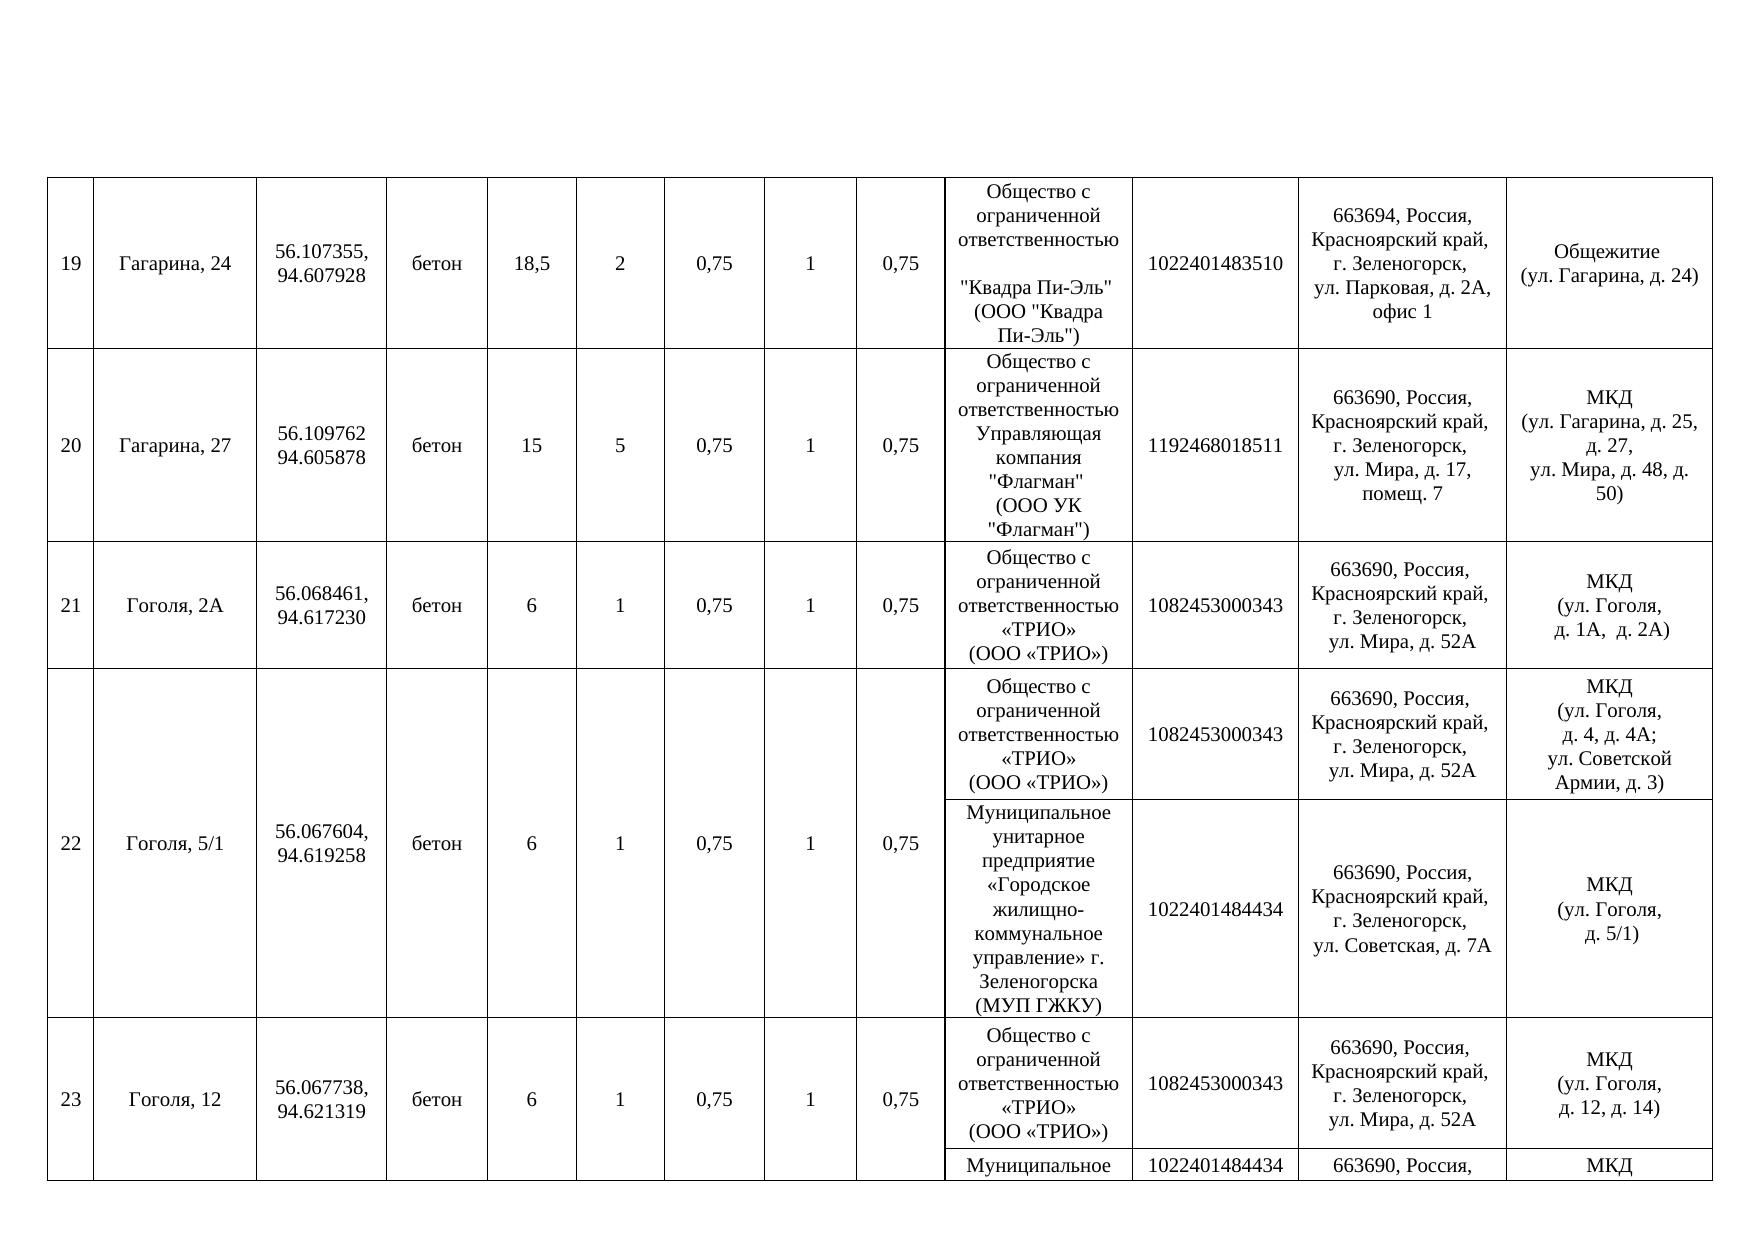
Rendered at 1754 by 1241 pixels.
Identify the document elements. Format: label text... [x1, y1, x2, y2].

table_cell 23 [48, 1018, 93, 1180]
table_cell 6 [488, 1018, 576, 1180]
table_cell Муниципальное унитарное предприятие «Городское жилищно-коммунальное управление» г. Зеленогорска (МУП ГЖКУ) [946, 800, 1132, 1017]
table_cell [1299, 1149, 1506, 1180]
table_cell 21 [48, 542, 93, 668]
table_cell 0,75 [665, 178, 764, 347]
table_cell 6 [488, 542, 576, 668]
table_cell 56.107355, 94.607928 [257, 178, 386, 347]
table_cell 19 [48, 178, 93, 347]
table_cell 1082453000343 [1133, 1018, 1298, 1148]
table_cell 56.109762 94.605878 [257, 349, 386, 541]
table_cell 1192468018511 [1133, 349, 1298, 541]
table_cell 663690, Россия, Красноярский край, г. Зеленогорск, ул. Мира, д. 17, помещ. 7 [1299, 349, 1506, 541]
table_cell МКД (ул. Гоголя, д. 12, д. 14) [1507, 1018, 1712, 1148]
table_cell Гоголя, 2А [94, 542, 256, 668]
table_cell 1 [577, 1018, 664, 1180]
table_cell 1 [577, 542, 664, 668]
table_cell 1 [577, 669, 664, 1017]
table_cell 1082453000343 [1133, 669, 1298, 799]
table_cell бетон [387, 542, 487, 668]
table_cell 6 [488, 669, 576, 1017]
table_cell 18,5 [488, 178, 576, 347]
table_cell 56.067738, 94.621319 [257, 1018, 386, 1180]
table_cell 1 [765, 349, 856, 541]
table_cell бетон [387, 178, 487, 347]
table_cell Общество с ограниченной ответственностью «ТРИО» (ООО «ТРИО») [946, 542, 1132, 668]
table_cell Гоголя, 12 [94, 1018, 256, 1180]
table_cell МКД (ул. Гоголя, д. 5/1) [1507, 800, 1712, 1017]
table_cell 0,75 [857, 669, 944, 1017]
table_cell Гагарина, 27 [94, 349, 256, 541]
table_cell 15 [488, 349, 576, 541]
table_cell 1022401484434 [1133, 800, 1298, 1017]
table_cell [1507, 1149, 1712, 1180]
table_cell 20 [48, 349, 93, 541]
table_cell 0,75 [857, 542, 944, 668]
table_cell 663690, Россия, Красноярский край, г. Зеленогорск, ул. Мира, д. 52А [1299, 669, 1506, 799]
table_cell Гоголя, 5/1 [94, 669, 256, 1017]
table_cell Общежитие (ул. Гагарина, д. 24) [1507, 178, 1712, 347]
table_cell 663690, Россия, Красноярский край, г. Зеленогорск, ул. Мира, д. 52А [1299, 1018, 1506, 1148]
table_cell 0,75 [665, 349, 764, 541]
table_cell 0,75 [665, 1018, 764, 1180]
table_cell Общество с ограниченной ответственностью "Квадра Пи-Эль" (ООО "Квадра Пи-Эль") [946, 178, 1132, 347]
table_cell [946, 1149, 1132, 1180]
table_cell 0,75 [665, 542, 764, 668]
table_cell 0,75 [857, 178, 944, 347]
table_cell 1 [765, 1018, 856, 1180]
table_cell Общество с ограниченной ответственностью «ТРИО» (ООО «ТРИО») [946, 669, 1132, 799]
table_cell 1022401483510 [1133, 178, 1298, 347]
table_cell 0,75 [857, 349, 944, 541]
table_cell 663690, Россия, Красноярский край, г. Зеленогорск, ул. Мира, д. 52А [1299, 542, 1506, 668]
table_cell 1 [765, 542, 856, 668]
table_cell бетон [387, 669, 487, 1017]
table_cell 0,75 [857, 1018, 944, 1180]
table_cell 1 [765, 669, 856, 1017]
table_cell Гагарина, 24 [94, 178, 256, 347]
table_cell 663694, Россия, Красноярский край, г. Зеленогорск, ул. Парковая, д. 2А, офис 1 [1299, 178, 1506, 347]
table_cell Общество с ограниченной ответственностью Управляющая компания "Флагман" (ООО УК "Флагман") [946, 349, 1132, 541]
table_cell 1 [765, 178, 856, 347]
table_cell 5 [577, 349, 664, 541]
table_cell Общество с ограниченной ответственностью «ТРИО» (ООО «ТРИО») [946, 1018, 1132, 1148]
table_cell 56.068461, 94.617230 [257, 542, 386, 668]
table_cell 22 [48, 669, 93, 1017]
table_cell 56.067604, 94.619258 [257, 669, 386, 1017]
table_cell 663690, Россия, Красноярский край, г. Зеленогорск, ул. Советская, д. 7А [1299, 800, 1506, 1017]
table_cell МКД (ул. Гагарина, д. 25, д. 27, ул. Мира, д. 48, д. 50) [1507, 349, 1712, 541]
table_cell МКД (ул. Гоголя, д. 4, д. 4А; ул. Советской Армии, д. 3) [1507, 669, 1712, 799]
table_cell бетон [387, 349, 487, 541]
table_cell бетон [387, 1018, 487, 1180]
table_cell 1022401484434 [1133, 1149, 1298, 1180]
table_cell МКД (ул. Гоголя, д. 1А, д. 2А) [1507, 542, 1712, 668]
table_cell 1082453000343 [1133, 542, 1298, 668]
table_cell 0,75 [665, 669, 764, 1017]
table_cell 2 [577, 178, 664, 347]
